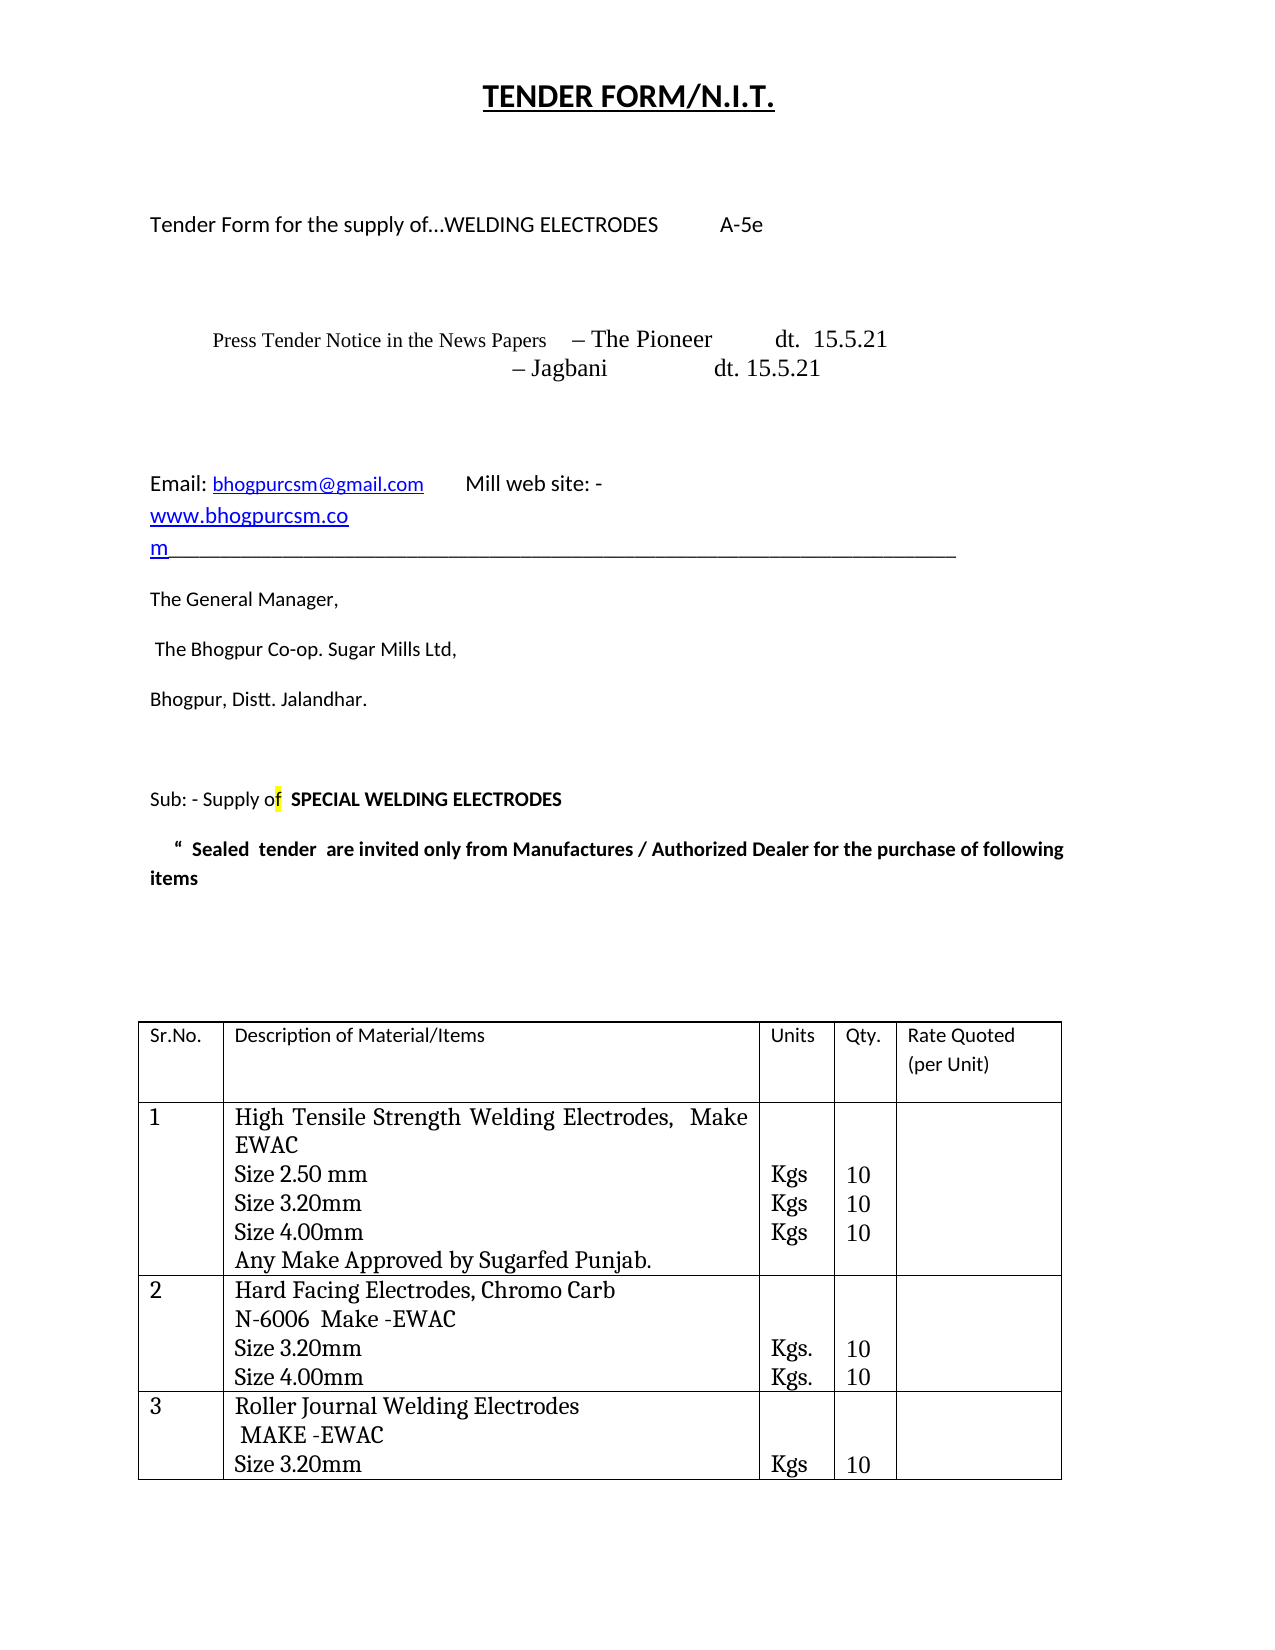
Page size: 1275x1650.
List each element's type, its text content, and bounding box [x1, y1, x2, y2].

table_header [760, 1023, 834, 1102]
text Tender Form for the supply of…WELDING ELECTRODES A-5e [150, 210, 1107, 238]
text TENDER FORM/N.I.T. [150, 75, 1107, 116]
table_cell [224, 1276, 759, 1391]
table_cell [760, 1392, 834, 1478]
text Email: bhogpurcsm@gmail.com Mill web site: - www.bhogpurcsm.com____________________________________________________________________________ [150, 469, 1107, 561]
text – Jagbani dt. 15.5.21 [150, 353, 1107, 382]
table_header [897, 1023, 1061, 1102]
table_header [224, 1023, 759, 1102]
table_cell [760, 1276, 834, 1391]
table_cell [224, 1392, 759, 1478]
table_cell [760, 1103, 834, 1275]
text Sub: - Supply of SPECIAL WELDING ELECTRODES [281, 786, 1107, 812]
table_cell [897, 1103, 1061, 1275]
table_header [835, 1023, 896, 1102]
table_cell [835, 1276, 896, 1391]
text “ Sealed tender are invited only from Manufactures / Authorized Dealer for the purchase of following items [150, 836, 1107, 891]
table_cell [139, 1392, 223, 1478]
text Sub: - Supply of SPECIAL WELDING ELECTRODES [150, 786, 275, 812]
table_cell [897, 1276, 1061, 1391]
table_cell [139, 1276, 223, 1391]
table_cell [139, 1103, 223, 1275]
text Press Tender Notice in the News Papers – The Pioneer dt. 15.5.21 [150, 324, 1107, 353]
text The Bhogpur Co-op. Sugar Mills Ltd, [150, 636, 1107, 662]
text The General Manager, [150, 586, 1107, 612]
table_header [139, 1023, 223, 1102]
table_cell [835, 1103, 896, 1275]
text Bhogpur, Distt. Jalandhar. [150, 686, 1107, 712]
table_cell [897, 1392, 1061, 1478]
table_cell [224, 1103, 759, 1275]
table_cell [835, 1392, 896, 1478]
